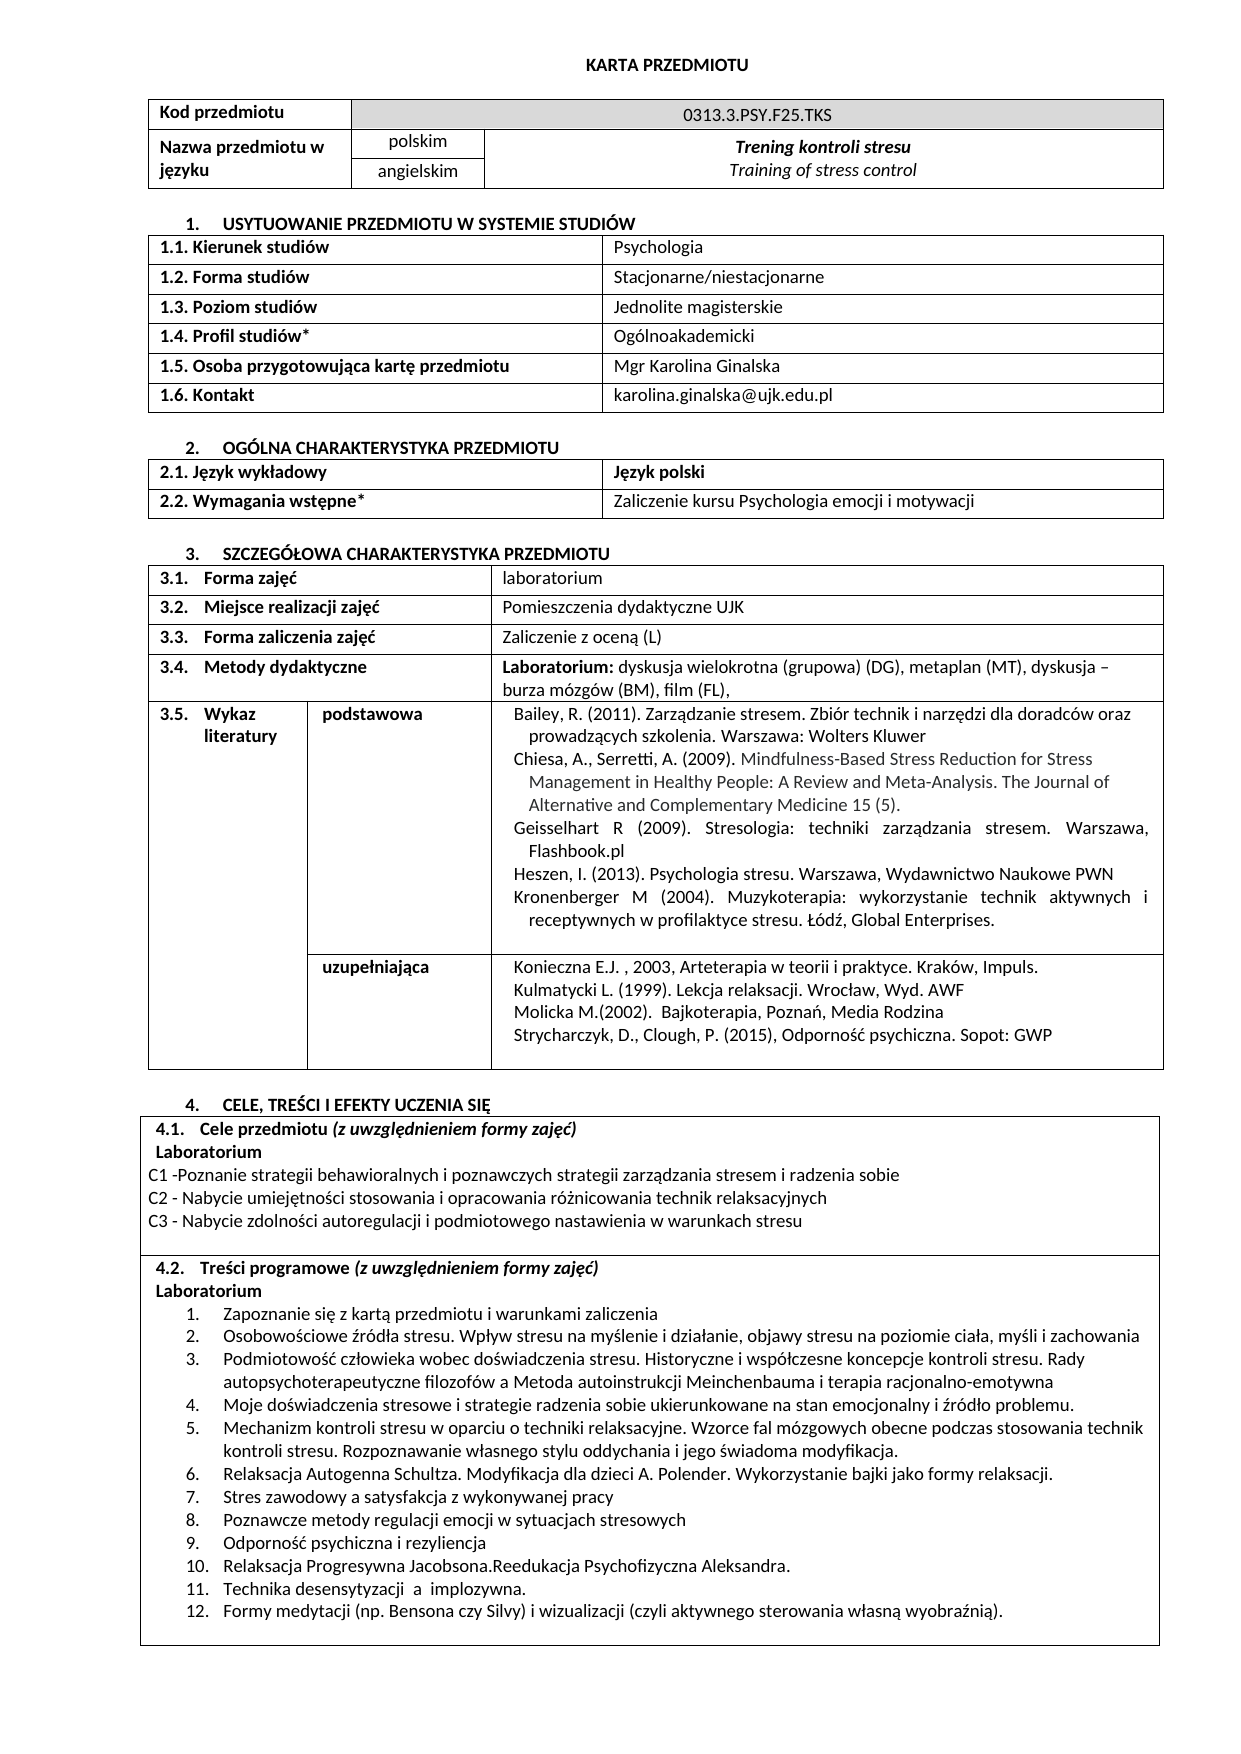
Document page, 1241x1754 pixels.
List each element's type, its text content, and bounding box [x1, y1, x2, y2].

table_header 2.1. Język wykładowy [149, 460, 602, 488]
table_cell angielskim [352, 159, 484, 188]
table_header Forma zajęć [149, 566, 491, 594]
table_cell 1.3. Poziom studiów [149, 295, 602, 323]
table_cell karolina.ginalska@ujk.edu.pl [603, 384, 1163, 412]
table_cell Wykaz literatury [149, 702, 307, 1069]
table_cell Miejsce realizacji zajęć [149, 596, 491, 624]
table_header Język polski [603, 460, 1163, 488]
table_cell Zaliczenie z oceną (L) [492, 625, 1163, 654]
list USYTUOWANIE PRZEDMIOTU W SYSTEMIE STUDIÓW [185, 212, 1187, 234]
table_cell podstawowa [308, 702, 491, 954]
table_cell polskim [352, 130, 484, 158]
table_header Cele przedmiotu (z uwzględnieniem formy zajęć) Laboratorium C1 -Poznanie strategii behawioralnych i poznawczych strategii zarządzania stresem i radzenia sobie C2 - Nabycie umiejętności stosowania i opracowania różnicowania technik relaksacyjnych C3 - Nabycie zdolności autoregulacji i podmiotowego nastawienia w warunkach stresu [141, 1117, 1159, 1255]
list OGÓLNA CHARAKTERYSTYKA PRZEDMIOTU [185, 436, 1187, 459]
table_cell Bailey, R. (2011). Zarządzanie stresem. Zbiór technik i narzędzi dla doradców oraz prowadzących szkolenia. Warszawa: Wolters Kluwer Chiesa, A., Serretti, A. (2009). Mindfulness-Based Stress Reduction for Stress Management in Healthy People: A Review and Meta-Analysis. The Journal of Alternative and Complementary Medicine 15 (5). Geisselhart R (2009). Stresologia: techniki zarządzania stresem. Warszawa, Flashbook.pl Heszen, I. (2013). Psychologia stresu. Warszawa, Wydawnictwo Naukowe PWN Kronenberger M (2004). Muzykoterapia: wykorzystanie technik aktywnych i receptywnych w profilaktyce stresu. Łódź, Global Enterprises. [492, 702, 1163, 954]
table_header Kod przedmiotu [149, 100, 351, 128]
text KARTA PRZEDMIOTU [148, 53, 1187, 76]
list CELE, TREŚCI I EFEKTY UCZENIA SIĘ [185, 1093, 1187, 1116]
table_cell Forma zaliczenia zajęć [149, 625, 491, 654]
table_cell Nazwa przedmiotu w języku [149, 130, 351, 188]
table_cell Metody dydaktyczne [149, 655, 491, 701]
table_cell 1.2. Forma studiów [149, 265, 602, 294]
table_cell Treści programowe (z uwzględnieniem formy zajęć) Laboratorium Zapoznanie się z kartą przedmiotu i warunkami zaliczenia Osobowościowe źródła stresu. Wpływ stresu na myślenie i działanie, objawy stresu na poziomie ciała, myśli i zachowania Podmiotowość człowieka wobec doświadczenia stresu. Historyczne i współczesne koncepcje kontroli stresu. Rady autopsychoterapeutyczne filozofów a Metoda autoinstrukcji Meinchenbauma i terapia racjonalno-emotywna Moje doświadczenia stresowe i strategie radzenia sobie ukierunkowane na stan emocjonalny i źródło problemu. Mechanizm kontroli stresu w oparciu o techniki relaksacyjne. Wzorce fal mózgowych obecne podczas stosowania technik kontroli stresu. Rozpoznawanie własnego stylu oddychania i jego świadoma modyfikacja. Relaksacja Autogenna Schultza. Modyfikacja dla dzieci A. Polender. Wykorzystanie bajki jako formy relaksacji. Stres zawodowy a satysfakcja z wykonywanej pracy Poznawcze metody regulacji emocji w sytuacjach stresowych Odporność psychiczna i rezyliencja Relaksacja Progresywna Jacobsona.Reedukacja Psychofizyczna Aleksandra. Technika desensytyzacji a implozywna. Formy medytacji (np. Bensona czy Silvy) i wizualizacji (czyli aktywnego sterowania własną wyobraźnią). [141, 1256, 1159, 1645]
table_header 1.1. Kierunek studiów [149, 236, 602, 264]
table_cell Trening kontroli stresu Training of stress control [485, 130, 1163, 188]
table_cell Jednolite magisterskie [603, 295, 1163, 323]
table_cell Konieczna E.J. , 2003, Arteterapia w teorii i praktyce. Kraków, Impuls. Kulmatycki L. (1999). Lekcja relaksacji. Wrocław, Wyd. AWF Molicka M.(2002). Bajkoterapia, Poznań, Media Rodzina Strycharczyk, D., Clough, P. (2015), Odporność psychiczna. Sopot: GWP [492, 955, 1163, 1069]
table_header 0313.3.PSY.F25.TKS [352, 100, 1163, 128]
table_cell 2.2. Wymagania wstępne* [149, 490, 602, 518]
table_cell 1.5. Osoba przygotowująca kartę przedmiotu [149, 354, 602, 382]
list SZCZEGÓŁOWA CHARAKTERYSTYKA PRZEDMIOTU [185, 542, 1187, 565]
table_cell Mgr Karolina Ginalska [603, 354, 1163, 382]
table_cell 1.4. Profil studiów* [149, 324, 602, 353]
table_cell Ogólnoakademicki [603, 324, 1163, 353]
table_cell Stacjonarne/niestacjonarne [603, 265, 1163, 294]
table_cell Laboratorium: dyskusja wielokrotna (grupowa) (DG), metaplan (MT), dyskusja – burza mózgów (BM), film (FL), [492, 655, 1163, 701]
table_cell 1.6. Kontakt [149, 384, 602, 412]
table_cell uzupełniająca [308, 955, 491, 1069]
table_header Psychologia [603, 236, 1163, 264]
table_cell Pomieszczenia dydaktyczne UJK [492, 596, 1163, 624]
table_cell Zaliczenie kursu Psychologia emocji i motywacji [603, 490, 1163, 518]
table_header laboratorium [492, 566, 1163, 594]
